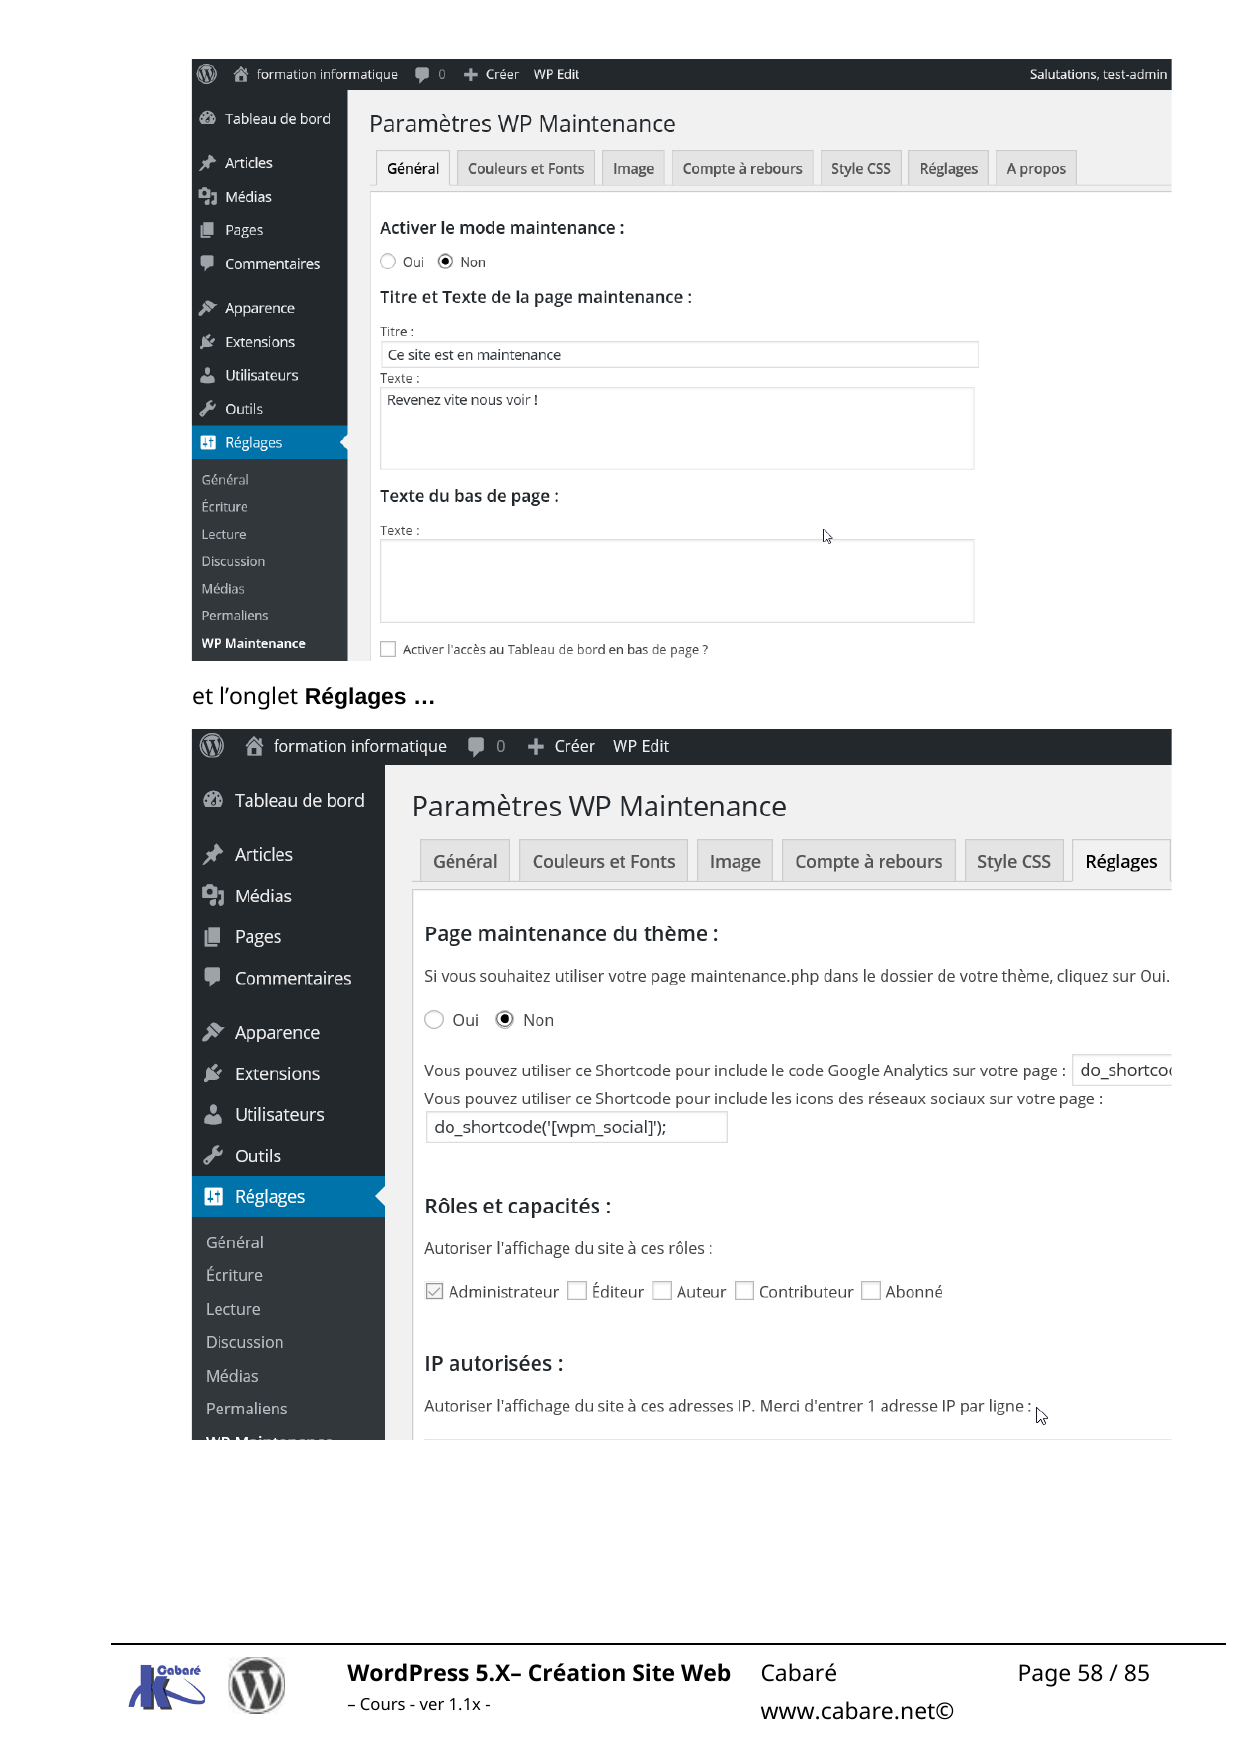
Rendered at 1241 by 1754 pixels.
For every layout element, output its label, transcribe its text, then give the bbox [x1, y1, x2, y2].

picture [201, 436, 215, 449]
picture [191, 59, 1172, 661]
picture [228, 1657, 285, 1714]
picture [205, 1188, 222, 1205]
picture [127, 1663, 206, 1711]
picture [191, 729, 1172, 1440]
text et l’onglet Réglages … [192, 679, 1122, 711]
